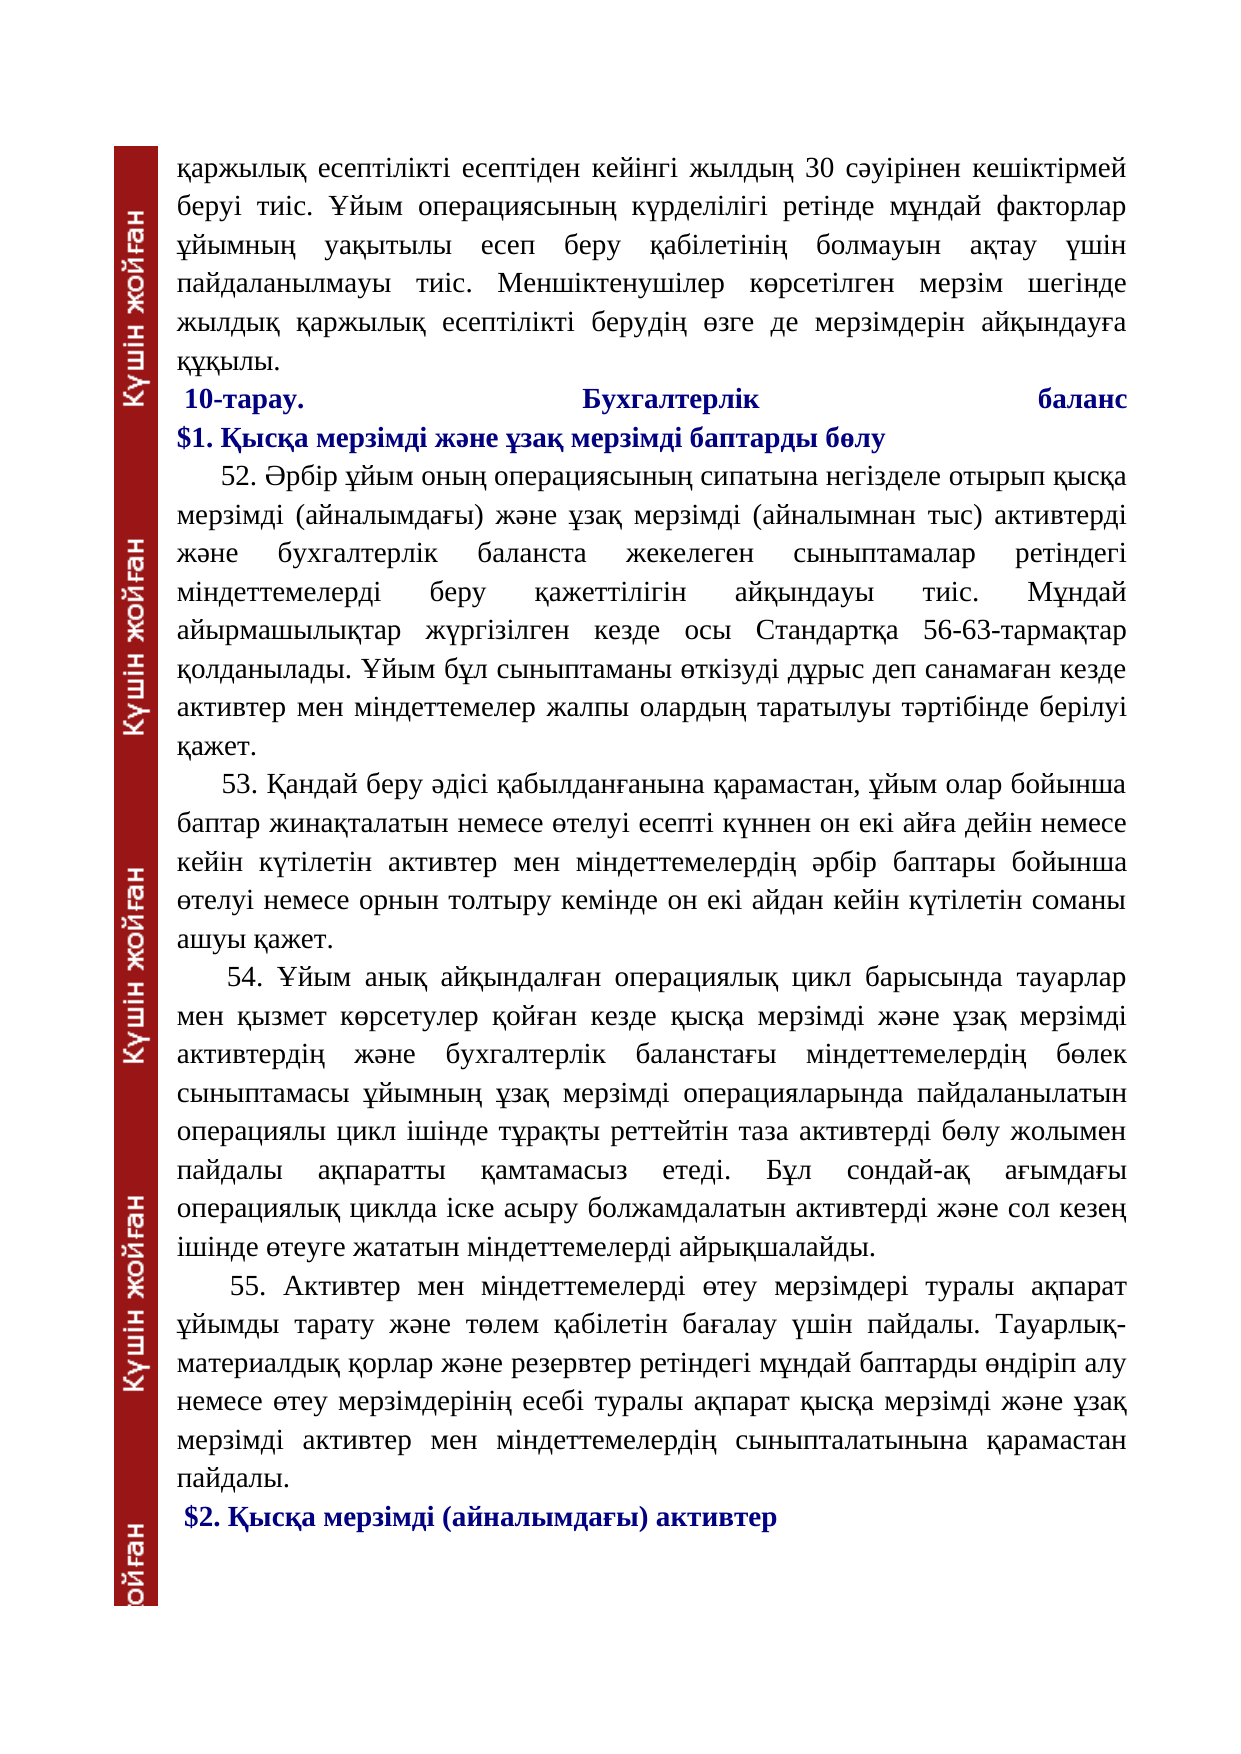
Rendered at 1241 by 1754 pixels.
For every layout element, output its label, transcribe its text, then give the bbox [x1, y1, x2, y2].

picture [114, 453, 158, 458]
picture [114, 376, 158, 381]
text 10-тарау. Бухгалтерлік баланс $1. Қысқа мерзімді және ұзақ мерзімді баптарды бөлу [112, 381, 1128, 453]
picture [114, 762, 158, 767]
picture [114, 146, 158, 150]
text $2. Қысқа мерзімді (айналымдағы) активтер [112, 1499, 1128, 1532]
picture [114, 1263, 158, 1268]
text 54. Ұйым анық айқындалған операциялық цикл барысында тауарлар мен қызмет көрсетулер қойған кезде қысқа мерзімді және ұзақ мерзімді активтердің және бухгалтерлік баланстағы міндеттемелердің бөлек сыныптамасы ұйымның ұзақ мерзімді операцияларында пайдаланылатын операциялы цикл ішінде тұрақты реттейтін таза активтерді бөлу жолымен пайдалы ақпаратты қамтамасыз етеді. Бұл сондай-ақ ағымдағы операциялық циклда іске асыру болжамдалатын активтерді және сол кезең ішінде өтеуге жататын міндеттемелерді айрықшалайды. [112, 959, 1128, 1263]
picture [114, 954, 158, 959]
picture [114, 1532, 158, 1606]
text 52. Әрбір ұйым оның операциясының сипатына негізделе отырып қысқа мерзімді (айналымдағы) және ұзақ мерзімді (айналымнан тыс) активтерді және бухгалтерлік баланста жекелеген сыныптамалар ретіндегі міндеттемелерді беру қажеттілігін айқындауы тиіс. Мұндай айырмашылықтар жүргізілген кезде осы Стандартқа 56-63-тармақтар қолданылады. Ұйым бұл сыныптаманы өткізуді дұрыс деп санамаған кезде активтер мен міндеттемелер жалпы олардың таратылуы тәртібінде берілуі қажет. [112, 458, 1128, 762]
text 53. Қандай беру әдісі қабылданғанына қарамастан, ұйым олар бойынша баптар жинақталатын немесе өтелуі есепті күннен он екі айға дейін немесе кейін күтілетін активтер мен міндеттемелердің әрбір баптары бойынша өтелуі немесе орнын толтыру кемінде он екі айдан кейін күтілетін соманы ашуы қажет. [112, 767, 1128, 954]
text 55. Активтер мен міндеттемелерді өтеу мерзімдері туралы ақпарат ұйымды тарату және төлем қабілетін бағалау үшін пайдалы. Тауарлық-материалдық қорлар және резервтер ретіндегі мұндай баптарды өндіріп алу немесе өтеу мерзімдерінің есебі туралы ақпарат қысқа мерзімді және ұзақ мерзімді активтер мен міндеттемелердің сыныпталатынына қарамастан пайдалы. [112, 1268, 1128, 1494]
picture [114, 1494, 158, 1499]
